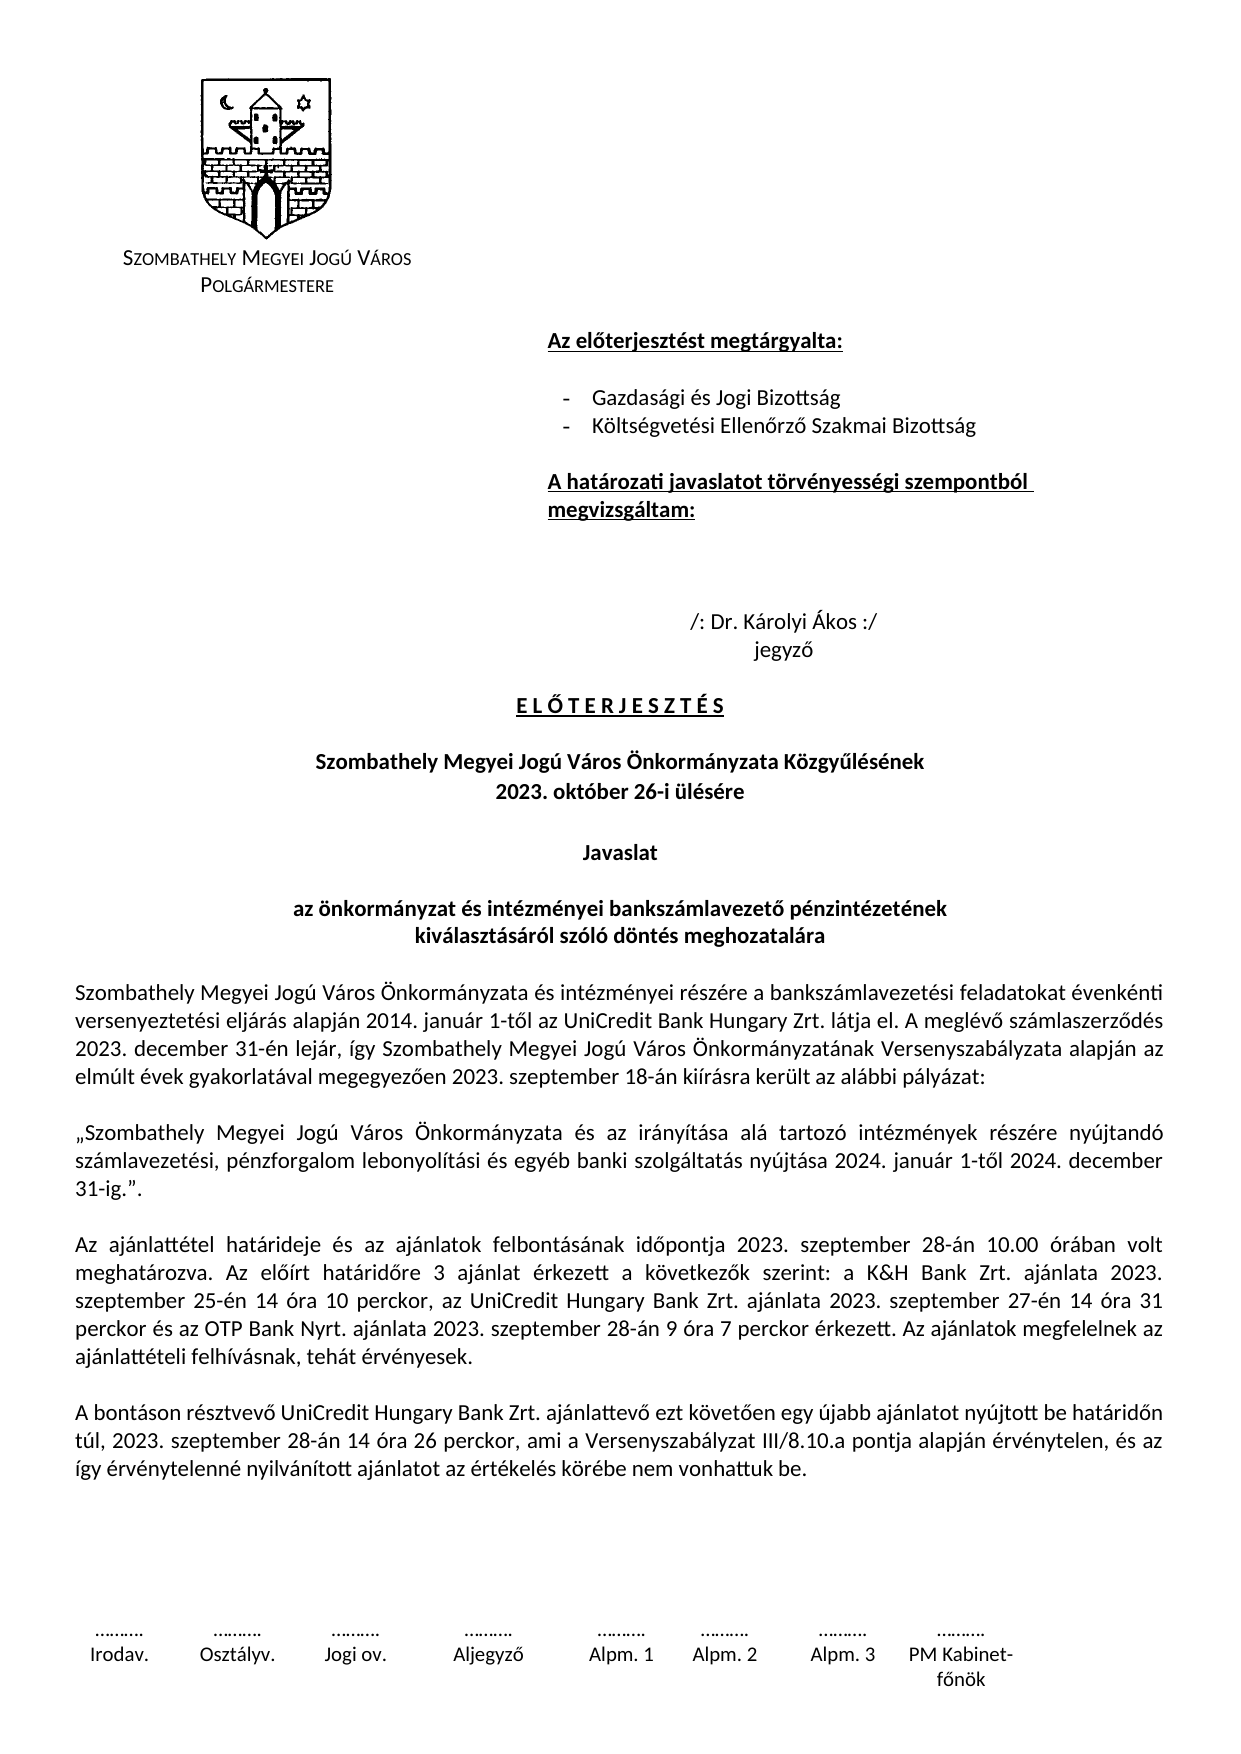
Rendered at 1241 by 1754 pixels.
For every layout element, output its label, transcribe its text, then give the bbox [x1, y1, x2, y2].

text Az ajánlattétel határideje és az ajánlatok felbontásának időpontja 2023. szeptember 28-án 10.00 órában volt meghatározva. Az előírt határidőre 3 ajánlat érkezett a következők szerint: a K&H Bank Zrt. ajánlata 2023. szeptember 25-én 14 óra 10 perckor, az UniCredit Hungary Bank Zrt. ajánlata 2023. szeptember 27-én 14 óra 31 perckor és az OTP Bank Nyrt. ajánlata 2023. szeptember 28-án 9 óra 7 perckor érkezett. Az ajánlatok megfelelnek az ajánlattételi felhívásnak, tehát érvényesek. [75, 1230, 1165, 1370]
text Szombathely Megyei Jogú Város Önkormányzata Közgyűlésének [75, 747, 1165, 775]
text 2023. október 26-i ülésére [75, 777, 1165, 805]
text „Szombathely Megyei Jogú Város Önkormányzata és az irányítása alá tartozó intézmények részére nyújtandó számlavezetési, pénzforgalom lebonyolítási és egyéb banki szolgáltatás nyújtása 2024. január 1-től 2024. december 31-ig.”. [75, 1118, 1165, 1202]
list E L Ő T E R J E S Z T É S [75, 691, 1165, 719]
text Javaslat [75, 838, 1165, 866]
text Szombathely Megyei Jogú Város Önkormányzata és intézményei részére a bankszámlavezetési feladatokat évenkénti versenyeztetési eljárás alapján 2014. január 1-től az UniCredit Bank Hungary Zrt. látja el. A meglévő számlaszerződés 2023. december 31-én lejár, így Szombathely Megyei Jogú Város Önkormányzatának Versenyszabályzata alapján az elmúlt évek gyakorlatával megegyezően 2023. szeptember 18-án kiírásra került az alábbi pályázat: [75, 978, 1165, 1090]
text A bontáson résztvevő UniCredit Hungary Bank Zrt. ajánlattevő ezt követően egy újabb ajánlatot nyújtott be határidőn túl, 2023. szeptember 28-án 14 óra 26 perckor, ami a Versenyszabályzat III/8.10.a pontja alapján érvénytelen, és az így érvénytelenné nyilvánított ajánlatot az értékelés körébe nem vonhattuk be. [75, 1398, 1165, 1482]
picture [196, 73, 338, 243]
text kiválasztásáról szóló döntés meghozatalára [75, 922, 1165, 950]
text az önkormányzat és intézményei bankszámlavezető pénzintézetének [75, 894, 1165, 922]
